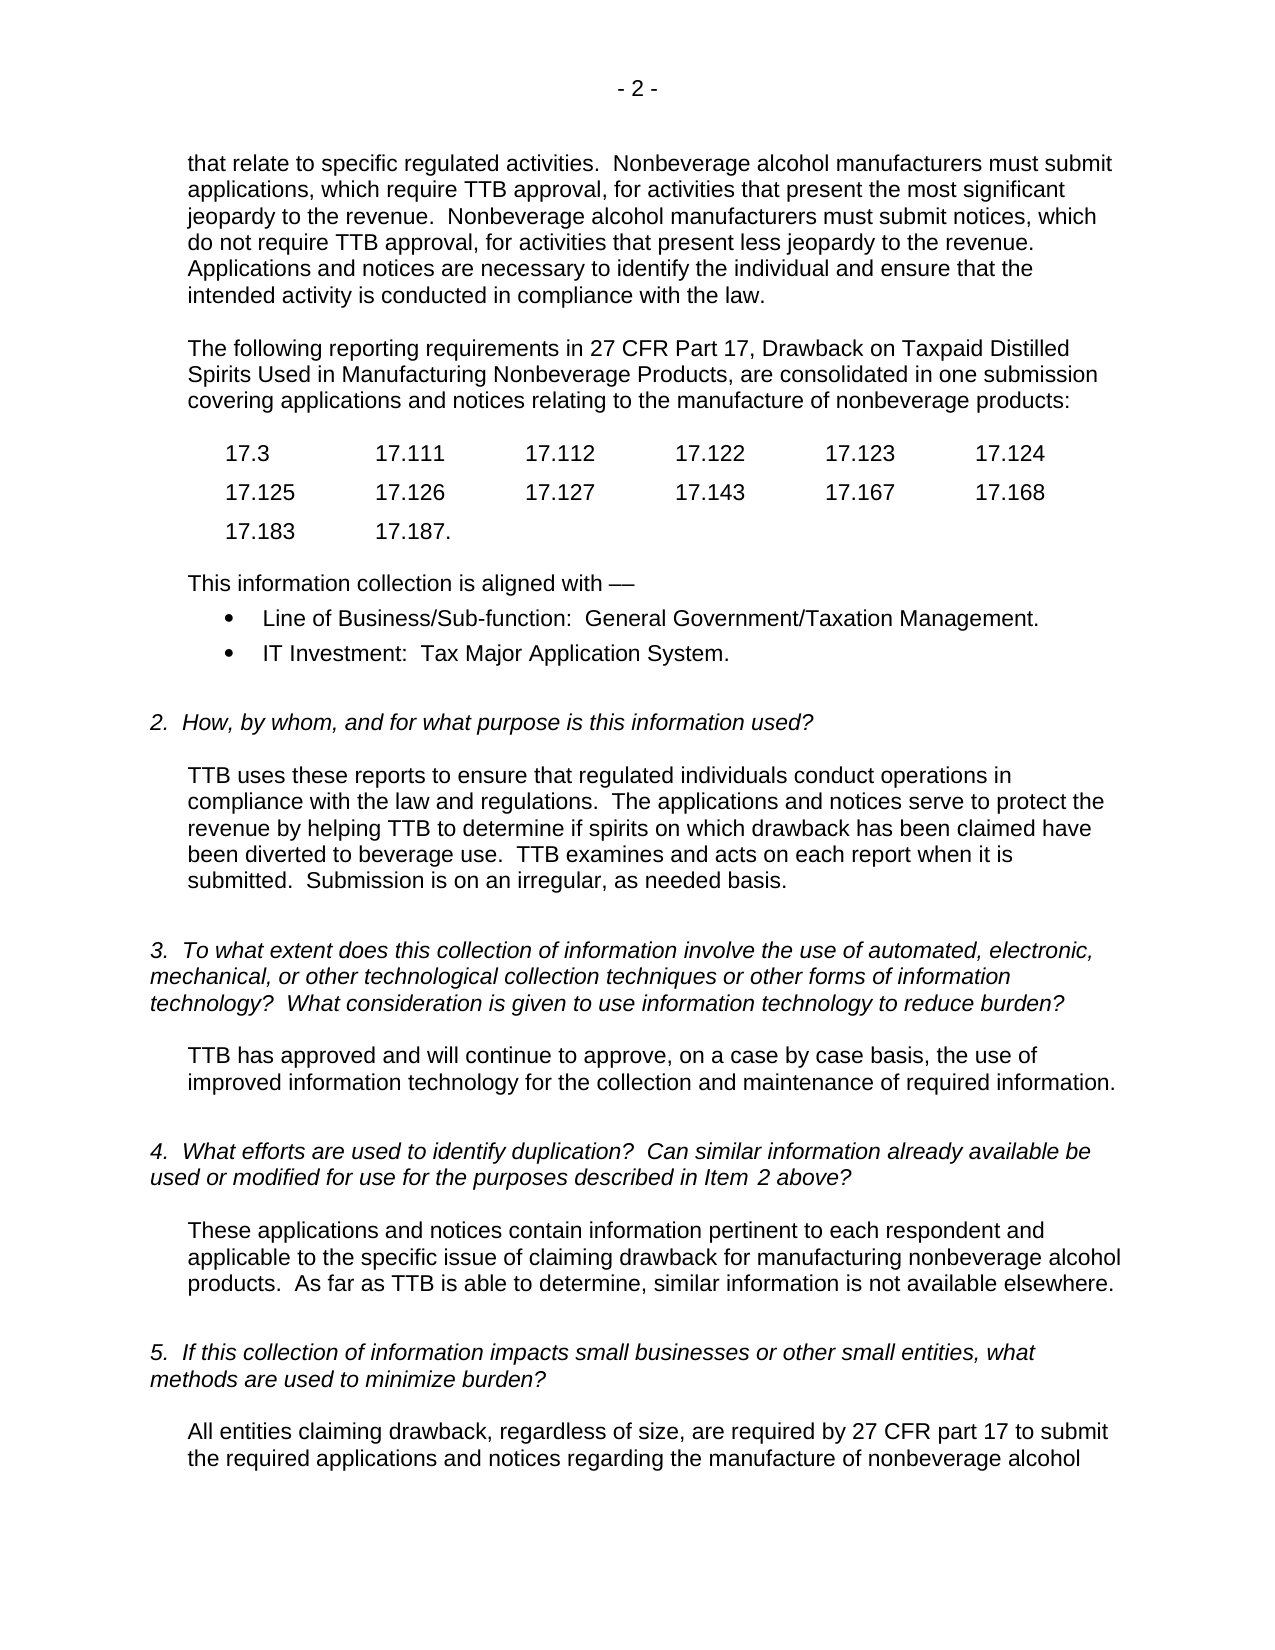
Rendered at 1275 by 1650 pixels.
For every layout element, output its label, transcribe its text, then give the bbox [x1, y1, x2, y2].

text 17.3 17.111 17.112 17.122 17.123 17.124 [225, 440, 1125, 466]
list IT Investment: Tax Major Application System. [225, 640, 1125, 666]
text 2. How, by whom, and for what purpose is this information used? [150, 709, 1125, 736]
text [187, 150, 1125, 308]
text 17.125 17.126 17.127 17.143 17.167 17.168 [225, 479, 1125, 505]
text 4. What efforts are used to identify duplication? Can similar information already available be used or modified for use for the purposes described in Item 2 above? [150, 1138, 1125, 1191]
text This information collection is aligned with –– [187, 570, 1125, 597]
text TTB uses these reports to ensure that regulated individuals conduct operations in compliance with the law and regulations. The applications and notices serve to protect the revenue by helping TTB to determine if spirits on which drawback has been claimed have been diverted to beverage use. TTB examines and acts on each report when it is submitted. Submission is on an irregular, as needed basis. [187, 762, 1125, 894]
list Line of Business/Sub-function: General Government/Taxation Management. [225, 605, 1125, 631]
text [187, 1418, 1125, 1471]
text 17.183 17.187. [225, 518, 1125, 544]
text 5. If this collection of information impacts small businesses or other small entities, what methods are used to minimize burden? [150, 1339, 1125, 1392]
text 3. To what extent does this collection of information involve the use of automated, electronic, mechanical, or other technological collection techniques or other forms of information technology? What consideration is given to use information technology to reduce burden? [150, 937, 1125, 1016]
text TTB has approved and will continue to approve, on a case by case basis, the use of improved information technology for the collection and maintenance of required information. [187, 1042, 1125, 1095]
text The following reporting requirements in 27 CFR Part 17, Drawback on Taxpaid Distilled Spirits Used in Manufacturing Nonbeverage Products, are consolidated in one submission covering applications and notices relating to the manufacture of nonbeverage products: [187, 334, 1125, 413]
text These applications and notices contain information pertinent to each respondent and applicable to the specific issue of claiming drawback for manufacturing nonbeverage alcohol products. As far as TTB is able to determine, similar information is not available elsewhere. [187, 1217, 1125, 1296]
